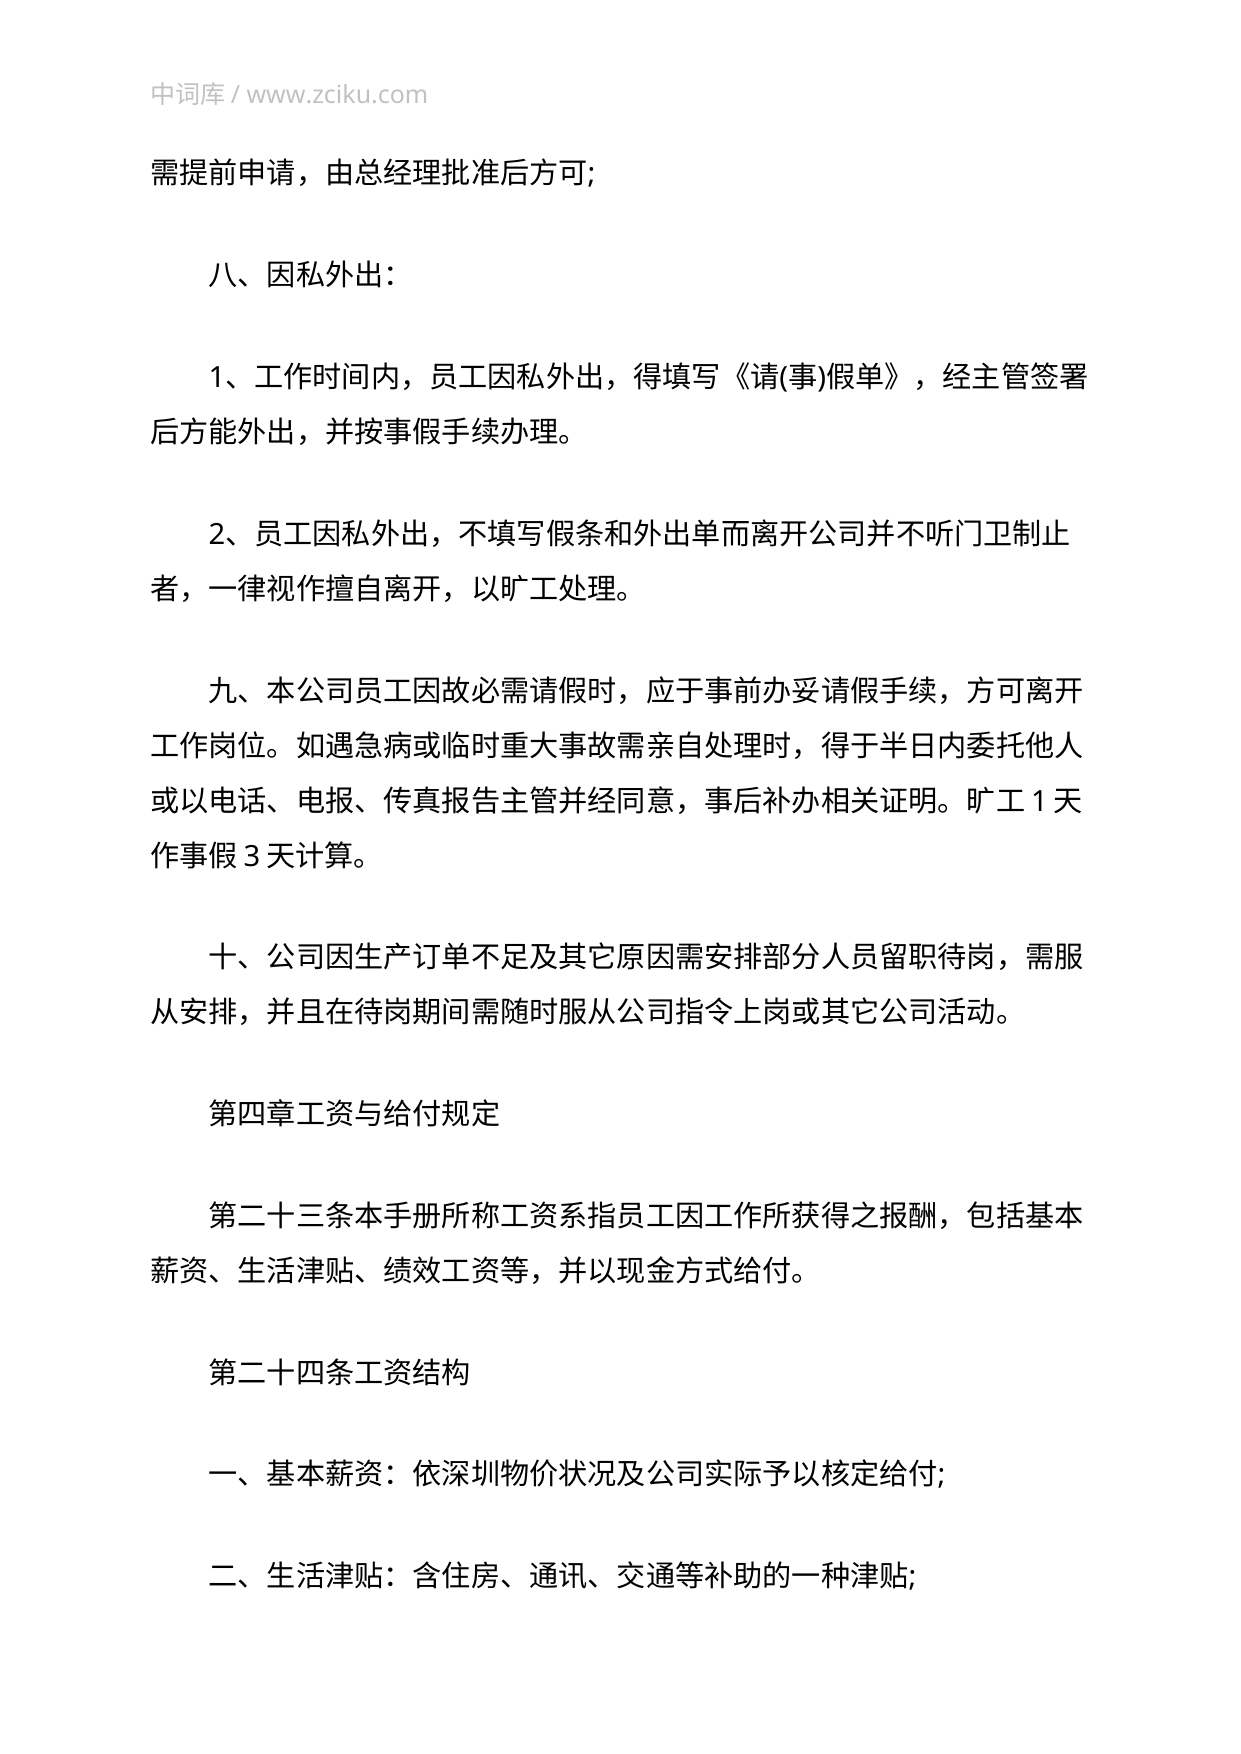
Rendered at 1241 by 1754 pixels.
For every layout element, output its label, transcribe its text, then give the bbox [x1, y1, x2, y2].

text 第四章工资与给付规定 [150, 1091, 1090, 1133]
text 八、因私外出： [150, 252, 1090, 294]
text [150, 150, 1090, 192]
text 第二十四条工资结构 [150, 1349, 1090, 1391]
text 第二十三条本手册所称工资系指员工因工作所获得之报酬，包括基本薪资、生活津贴、绩效工资等，并以现金方式给付。 [150, 1192, 1090, 1290]
text 十、公司因生产订单不足及其它原因需安排部分人员留职待岗，需服从安排，并且在待岗期间需随时服从公司指令上岗或其它公司活动。 [150, 934, 1090, 1031]
text 1、工作时间内，员工因私外出，得填写《请(事)假单》，经主管签署后方能外出，并按事假手续办理。 [150, 354, 1090, 451]
text 一、基本薪资：依深圳物价状况及公司实际予以核定给付; [150, 1451, 1090, 1493]
text 二、生活津贴：含住房、通讯、交通等补助的一种津贴; [150, 1553, 1090, 1595]
text 2、员工因私外出，不填写假条和外出单而离开公司并不听门卫制止者，一律视作擅自离开，以旷工处理。 [150, 511, 1090, 608]
text 九、本公司员工因故必需请假时，应于事前办妥请假手续，方可离开工作岗位。如遇急病或临时重大事故需亲自处理时，得于半日内委托他人或以电话、电报、传真报告主管并经同意，事后补办相关证明。旷工1天作事假3天计算。 [150, 667, 1090, 874]
